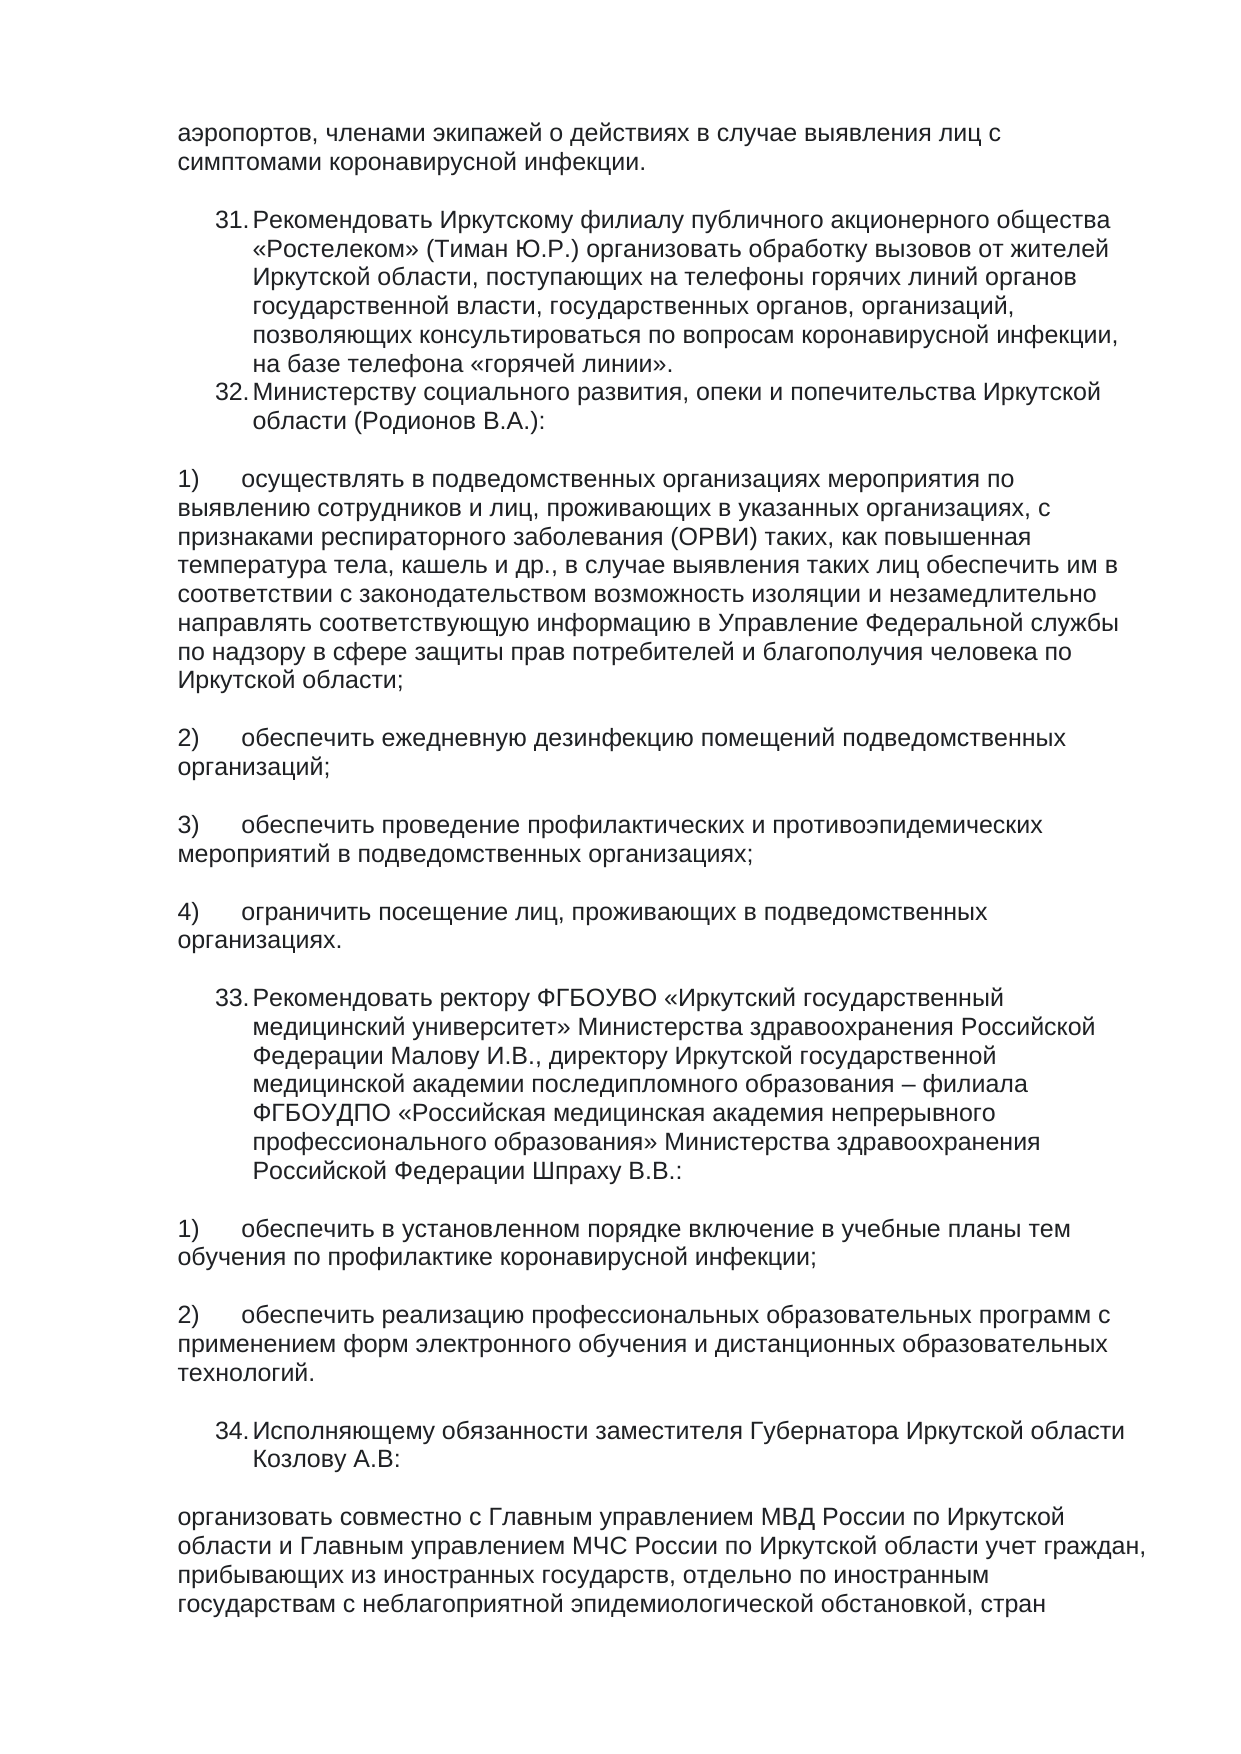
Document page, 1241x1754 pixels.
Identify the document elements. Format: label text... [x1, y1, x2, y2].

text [177, 118, 1152, 176]
list Рекомендовать Иркутскому филиалу публичного акционерного общества «Ростелеком» (Тиман Ю.Р.) организовать обработку вызовов от жителей Иркутской области, поступающих на телефоны горячих линий органов государственной власти, государственных органов, организаций, позволяющих консультироваться по вопросам коронавирусной инфекции, на базе телефона «горячей линии». [215, 205, 1152, 377]
list Министерству социального развития, опеки и попечительства Иркутской области (Родионов В.А.): [215, 377, 1152, 435]
text 3) обеспечить проведение профилактических и противоэпидемических мероприятий в подведомственных организациях; [177, 810, 1152, 867]
text 2) обеспечить ежедневную дезинфекцию помещений подведомственных организаций; [177, 723, 1152, 781]
text 4) ограничить посещение лиц, проживающих в подведомственных организациях. [177, 896, 1152, 954]
text 1) обеспечить в установленном порядке включение в учебные планы тем обучения по профилактике коронавирусной инфекции; [177, 1213, 1152, 1271]
text 2) обеспечить реализацию профессиональных образовательных программ с применением форм электронного обучения и дистанционных образовательных технологий. [177, 1300, 1152, 1386]
list Исполняющему обязанности заместителя Губернатора Иркутской области Козлову А.В: [215, 1416, 1152, 1473]
list Рекомендовать ректору ФГБОУВО «Иркутский государственный медицинский университет» Министерства здравоохранения Российской Федерации Малову И.В., директору Иркутской государственной медицинской академии последипломного образования – филиала ФГБОУДПО «Российская медицинская академия непрерывного профессионального образования» Министерства здравоохранения Российской Федерации Шпраху В.В.: [215, 983, 1152, 1184]
text 1) осуществлять в подведомственных организациях мероприятия по выявлению сотрудников и лиц, проживающих в указанных организациях, с признаками респираторного заболевания (ОРВИ) таких, как повышенная температура тела, кашель и др., в случае выявления таких лиц обеспечить им в соответствии с законодательством возможность изоляции и незамедлительно направлять соответствующую информацию в Управление Федеральной службы по надзору в сфере защиты прав потребителей и благополучия человека по Иркутской области; [177, 464, 1152, 694]
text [177, 1502, 1152, 1617]
